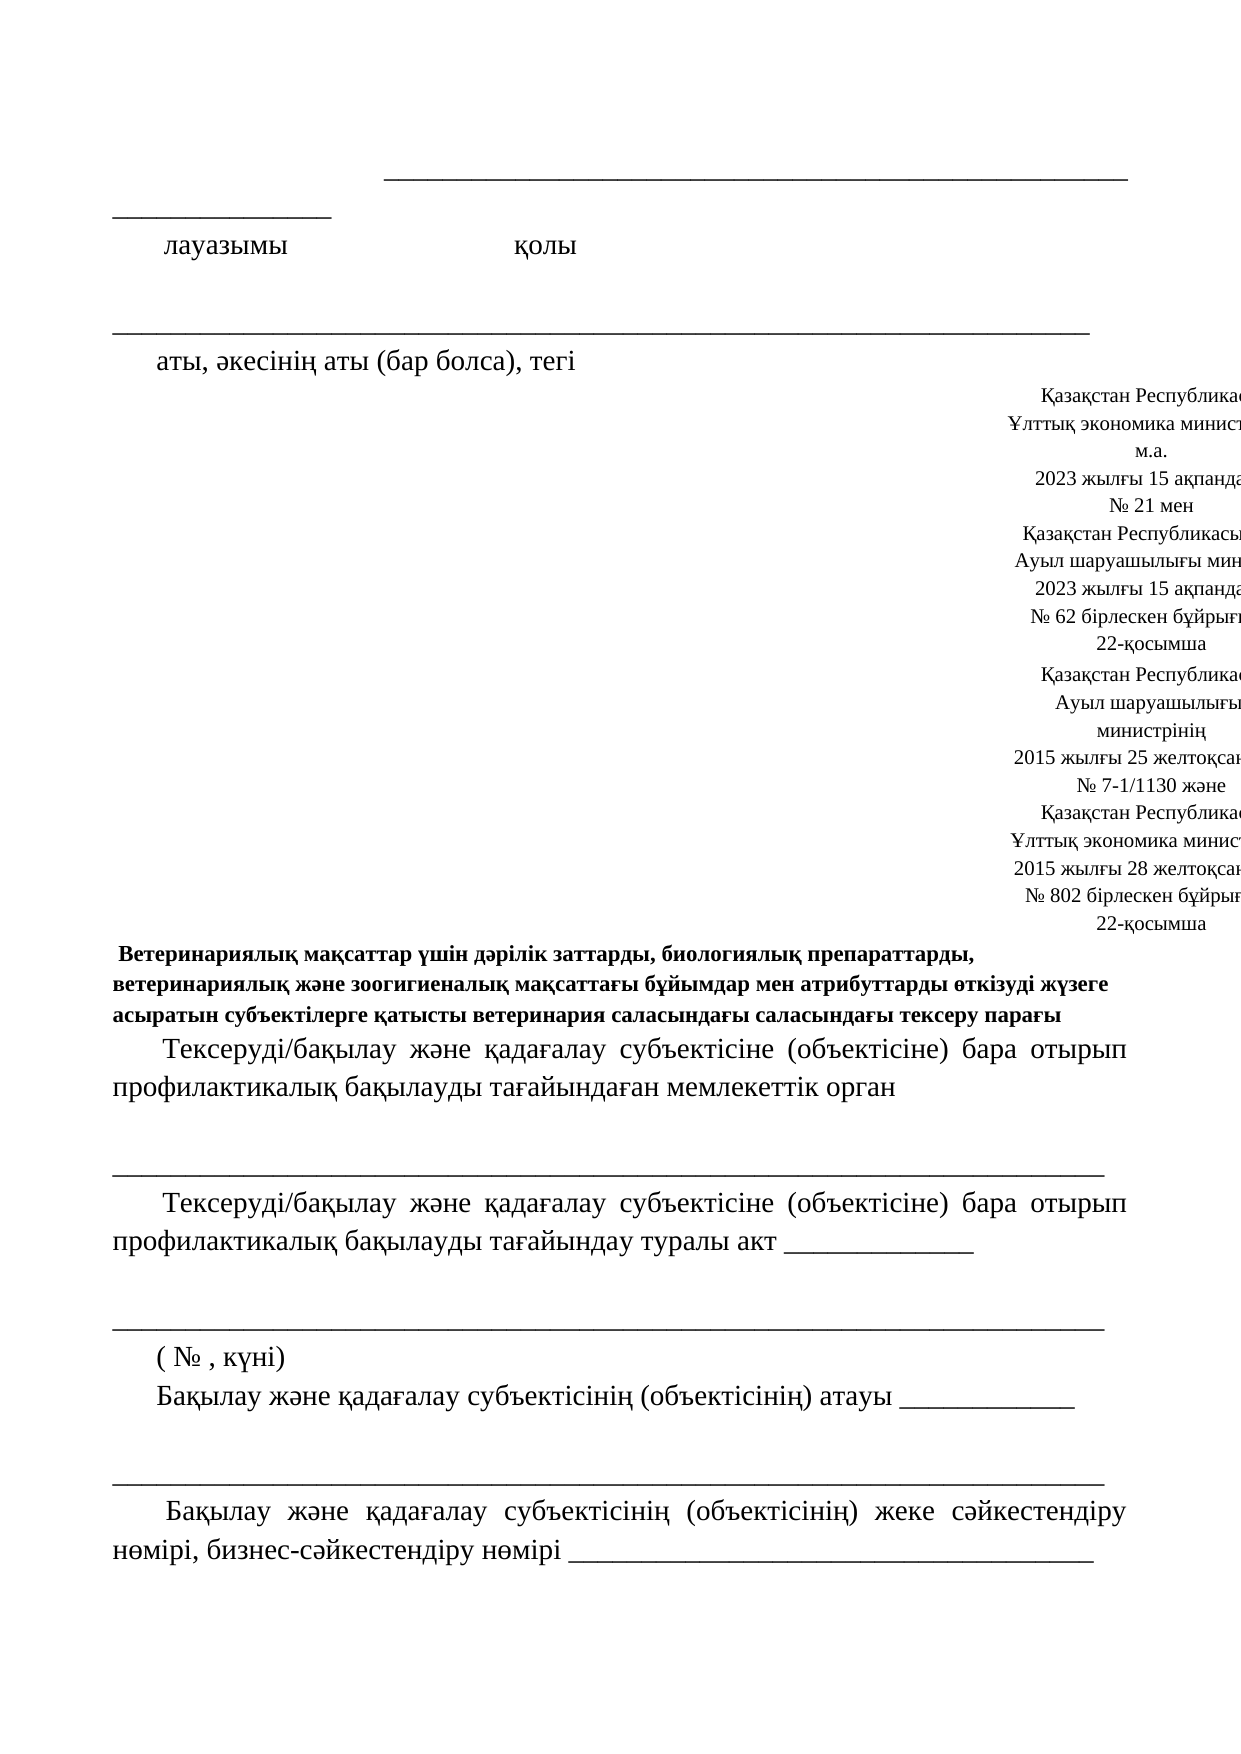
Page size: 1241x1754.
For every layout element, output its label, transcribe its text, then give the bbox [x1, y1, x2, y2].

text ___________________________________________________ _______________ [112, 150, 1128, 222]
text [112, 1416, 1128, 1488]
text Бақылау және қадағалау субъектісінің (объектісінің) атауы ____________ [112, 1378, 1128, 1411]
text Бақылау және қадағалау субъектісінің (объектісінің) жеке сәйкестендіру нөмірі, бизнес-сәйкестендіру нөмірі ____________________________________ [112, 1493, 1128, 1565]
text ( № , күні) [112, 1339, 1128, 1373]
text ____________________________________________________________________ [112, 1262, 1128, 1334]
text лауазымы қолы [112, 227, 1128, 261]
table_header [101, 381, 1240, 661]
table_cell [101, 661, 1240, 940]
text аты, әкесінің аты (бар болса), тегі [112, 343, 1128, 376]
text Ветеринариялық мақсаттар үшін дәрілік заттарды, биологиялық препараттарды, ветеринариялық және зоогигиеналық мақсаттағы бұйымдар мен атрибуттарды өткізуді жүзеге асыратын субъектілерге қатысты ветеринария саласындағы саласындағы тексеру парағы [112, 940, 1128, 1027]
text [112, 266, 1128, 338]
text Тексеруді/бақылау және қадағалау субъектісіне (объектісіне) бара отырып профилактикалық бақылауды тағайындаған мемлекеттік орган [112, 1031, 1128, 1103]
text Тексеруді/бақылау және қадағалау субъектісіне (объектісіне) бара отырып профилактикалық бақылауды тағайындау туралы акт _____________ [112, 1185, 1128, 1257]
text ____________________________________________________________________ [112, 1108, 1128, 1180]
